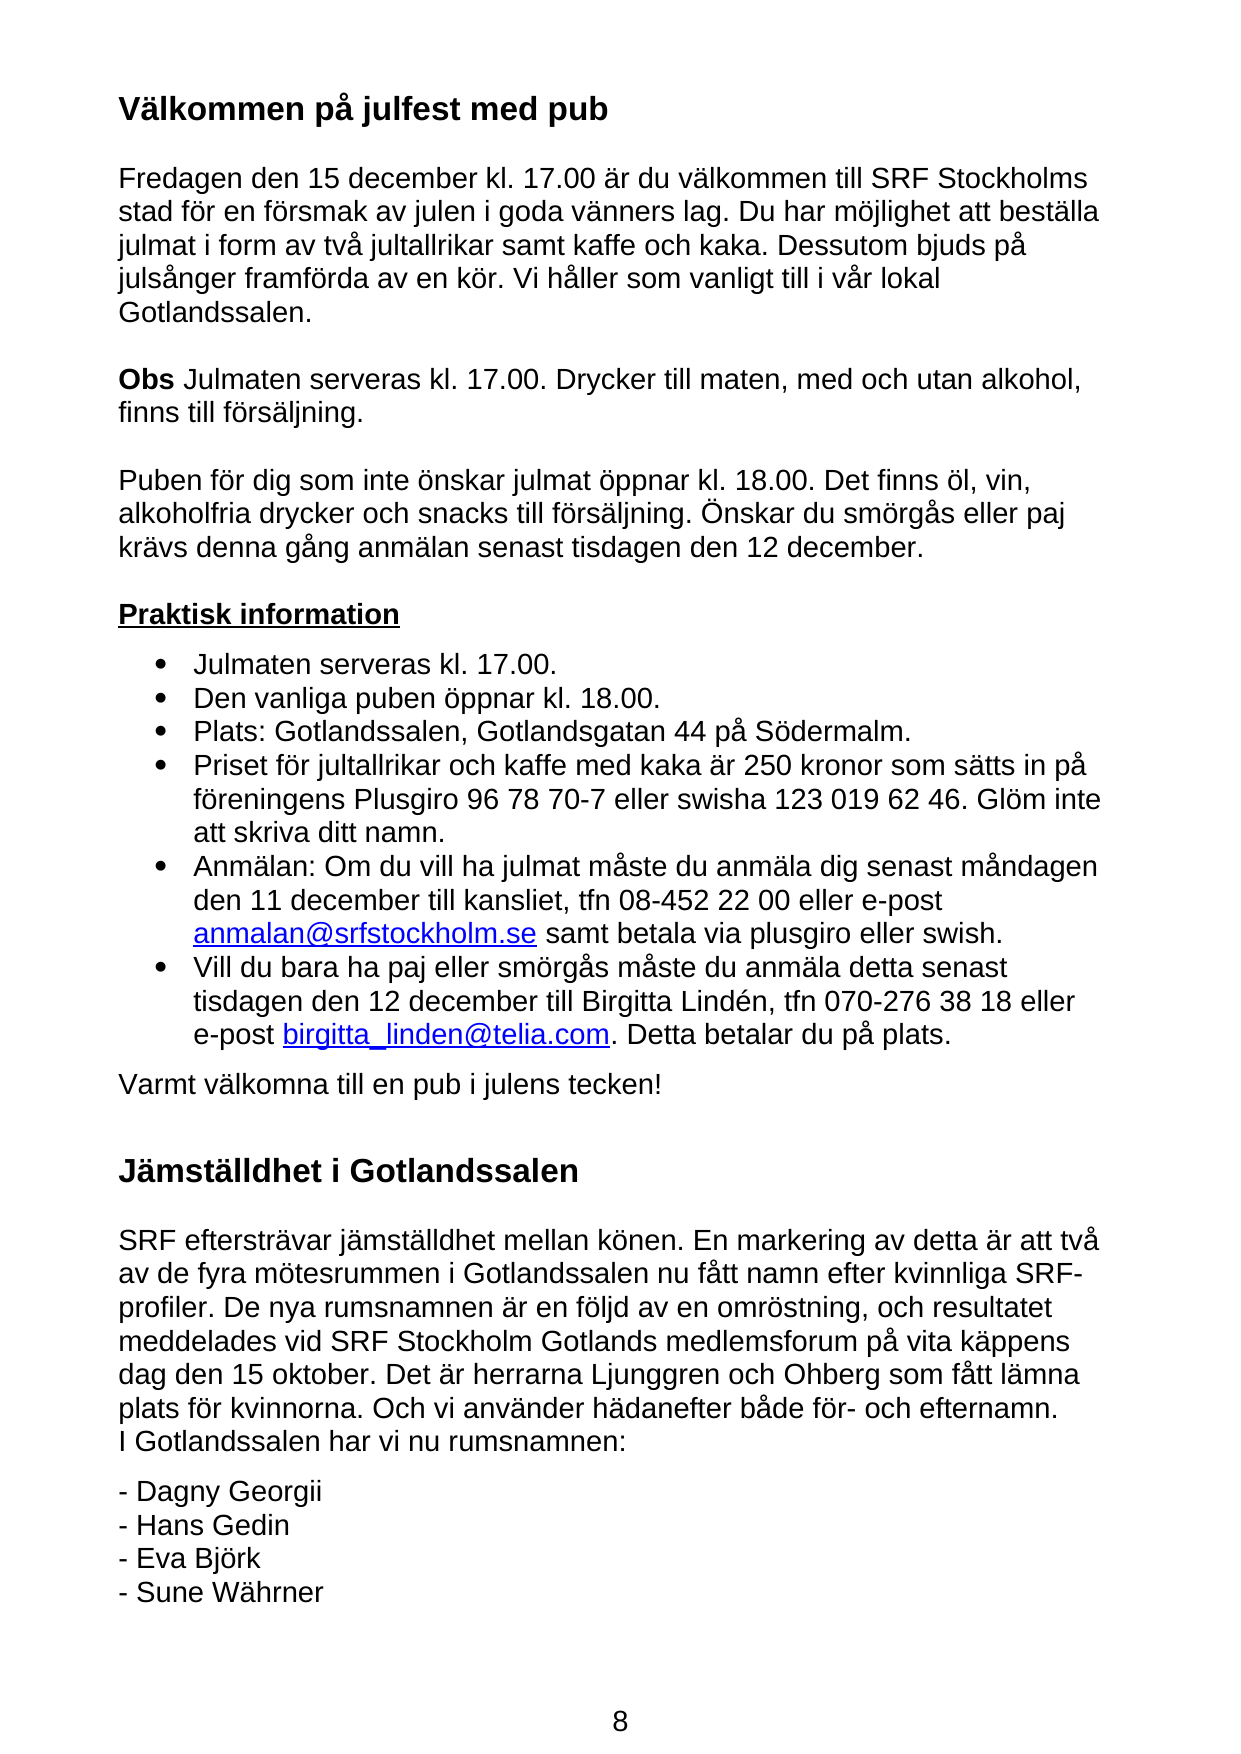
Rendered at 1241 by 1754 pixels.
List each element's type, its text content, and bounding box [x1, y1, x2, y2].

list e-post birgitta_linden@telia.com. Detta betalar du på plats. [193, 1017, 1122, 1051]
list Den vanliga puben öppnar kl. 18.00. [156, 681, 1122, 714]
text SRF eftersträvar jämställdhet mellan könen. En markering av detta är att två av de fyra mötesrummen i Gotlandssalen nu fått namn efter kvinnliga SRF-profiler. De nya rumsnamnen är en följd av en omröstning, och resultatet meddelades vid SRF Stockholm Gotlands medlemsforum på vita käppens dag den 15 oktober. Det är herrarna Ljunggren och Ohberg som fått lämna plats för kvinnorna. Och vi använder hädanefter både för- och efternamn. [118, 1223, 1122, 1424]
text I Gotlandssalen har vi nu rumsnamnen: [118, 1424, 1122, 1458]
text - Eva Björk [118, 1542, 1122, 1575]
text Obs Julmaten serveras kl. 17.00. Drycker till maten, med och utan alkohol, finns till försäljning. [118, 362, 1122, 429]
list Vill du bara ha paj eller smörgås måste du anmäla detta senast tisdagen den 12 december till Birgitta Lindén, tfn 070-276 38 18 eller [156, 950, 1122, 1017]
list Julmaten serveras kl. 17.00. [156, 647, 1122, 681]
text - Dagny Georgii [118, 1474, 1122, 1508]
text - Sune Währner [118, 1575, 1122, 1609]
subtitle Jämställdhet i Gotlandssalen [118, 1151, 1122, 1189]
list Plats: Gotlandssalen, Gotlandsgatan 44 på Södermalm. [156, 714, 1122, 748]
text Puben för dig som inte önskar julmat öppnar kl. 18.00. Det finns öl, vin, alkoholfria drycker och snacks till försäljning. Önskar du smörgås eller paj krävs denna gång anmälan senast tisdagen den 12 december. [118, 462, 1122, 563]
text Fredagen den 15 december kl. 17.00 är du välkommen till SRF Stockholms stad för en försmak av julen i goda vänners lag. Du har möjlighet att beställa julmat i form av två jultallrikar samt kaffe och kaka. Dessutom bjuds på julsånger framförda av en kör. Vi håller som vanligt till i vår lokal Gotlandssalen. [118, 161, 1122, 328]
subtitle Välkommen på julfest med pub [118, 89, 1122, 127]
text Praktisk information [118, 597, 1122, 630]
list Priset för jultallrikar och kaffe med kaka är 250 kronor som sätts in på föreningens Plusgiro 96 78 70-7 eller swisha 123 019 62 46. Glöm inte att skriva ditt namn. [156, 748, 1122, 849]
list Anmälan: Om du vill ha julmat måste du anmäla dig senast måndagen den 11 december till kansliet, tfn 08-452 22 00 eller e-post anmalan@srfstockholm.se samt betala via plusgiro eller swish. [156, 849, 1122, 950]
text - Hans Gedin [118, 1508, 1122, 1542]
text Varmt välkomna till en pub i julens tecken! [118, 1067, 1122, 1101]
